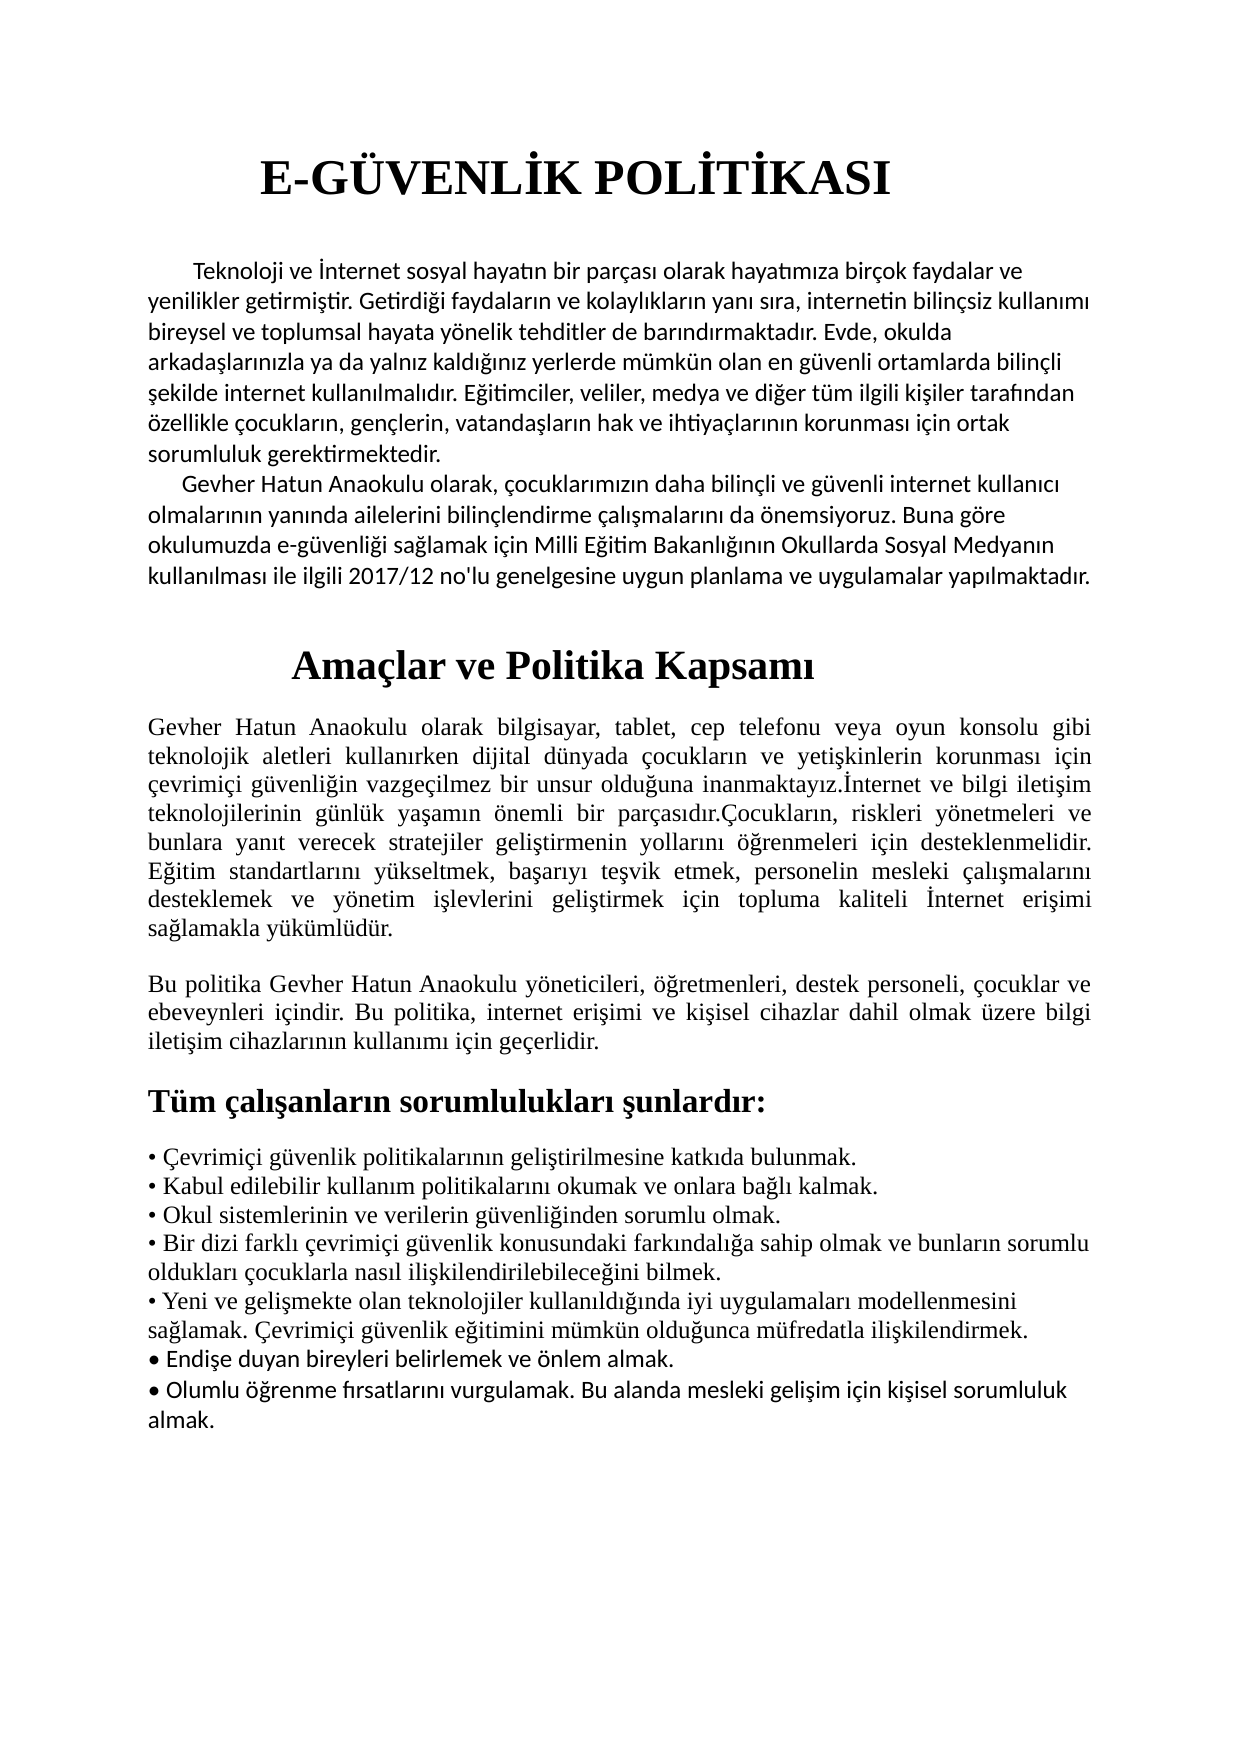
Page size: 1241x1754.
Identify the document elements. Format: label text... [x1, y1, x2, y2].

text E-GÜVENLİK POLİTİKASI [148, 148, 1093, 205]
text • Kabul edilebilir kullanım politikalarını okumak ve onlara bağlı kalmak. [148, 1171, 1093, 1200]
text Tüm çalışanların sorumlulukları şunlardır: [148, 1082, 1093, 1120]
text Bu politika Gevher Hatun Anaokulu yöneticileri, öğretmenleri, destek personeli, çocuklar ve ebeveynleri içindir. Bu politika, internet erişimi ve kişisel cihazlar dahil olmak üzere bilgi iletişim cihazlarının kullanımı için geçerlidir. [148, 969, 1093, 1055]
text Gevher Hatun Anaokulu olarak, çocuklarımızın daha bilinçli ve güvenli internet kullanıcı olmalarının yanında ailelerini bilinçlendirme çalışmalarını da önemsiyoruz. Buna göre okulumuzda e-güvenliği sağlamak için Milli Eğitim Bakanlığının Okullarda Sosyal Medyanın kullanılması ile ilgili 2017/12 no'lu genelgesine uygun planlama ve uygulamalar yapılmaktadır. [148, 468, 1093, 591]
text Amaçlar ve Politika Kapsamı [148, 640, 1093, 688]
text • Okul sistemlerinin ve verilerin güvenliğinden sorumlu olmak. [148, 1200, 1093, 1228]
text • Olumlu öğrenme fırsatlarını vurgulamak. Bu alanda mesleki gelişim için kişisel sorumluluk almak. [148, 1374, 1093, 1435]
text • Bir dizi farklı çevrimiçi güvenlik konusundaki farkındalığa sahip olmak ve bunların sorumlu oldukları çocuklarla nasıl ilişkilendirilebileceğini bilmek. [148, 1228, 1093, 1286]
text Gevher Hatun Anaokulu olarak bilgisayar, tablet, cep telefonu veya oyun konsolu gibi teknolojik aletleri kullanırken dijital dünyada çocukların ve yetişkinlerin korunması için çevrimiçi güvenliğin vazgeçilmez bir unsur olduğuna inanmaktayız.İnternet ve bilgi iletişim teknolojilerinin günlük yaşamın önemli bir parçasıdır.Çocukların, riskleri yönetmeleri ve bunlara yanıt verecek stratejiler geliştirmenin yollarını öğrenmeleri için desteklenmelidir. Eğitim standartlarını yükseltmek, başarıyı teşvik etmek, personelin mesleki çalışmalarını desteklemek ve yönetim işlevlerini geliştirmek için topluma kaliteli İnternet erişimi sağlamakla yükümlüdür. [148, 712, 1093, 942]
text • Çevrimiçi güvenlik politikalarının geliştirilmesine katkıda bulunmak. [148, 1142, 1093, 1171]
text Teknoloji ve İnternet sosyal hayatın bir parçası olarak hayatımıza birçok faydalar ve yenilikler getirmiştir. Getirdiği faydaların ve kolaylıkların yanı sıra, internetin bilinçsiz kullanımı bireysel ve toplumsal hayata yönelik tehditler de barındırmaktadır. Evde, okulda arkadaşlarınızla ya da yalnız kaldığınız yerlerde mümkün olan en güvenli ortamlarda bilinçli şekilde internet kullanılmalıdır. Eğitimciler, veliler, medya ve diğer tüm ilgili kişiler tarafından özellikle çocukların, gençlerin, vatandaşların hak ve ihtiyaçlarının korunması için ortak sorumluluk gerektirmektedir. [148, 255, 1093, 468]
text • Yeni ve gelişmekte olan teknolojiler kullanıldığında iyi uygulamaları modellenmesini sağlamak. Çevrimiçi güvenlik eğitimini mümkün olduğunca müfredatla ilişkilendirmek. [148, 1286, 1093, 1343]
text • Endişe duyan bireyleri belirlemek ve önlem almak. [148, 1343, 1093, 1374]
